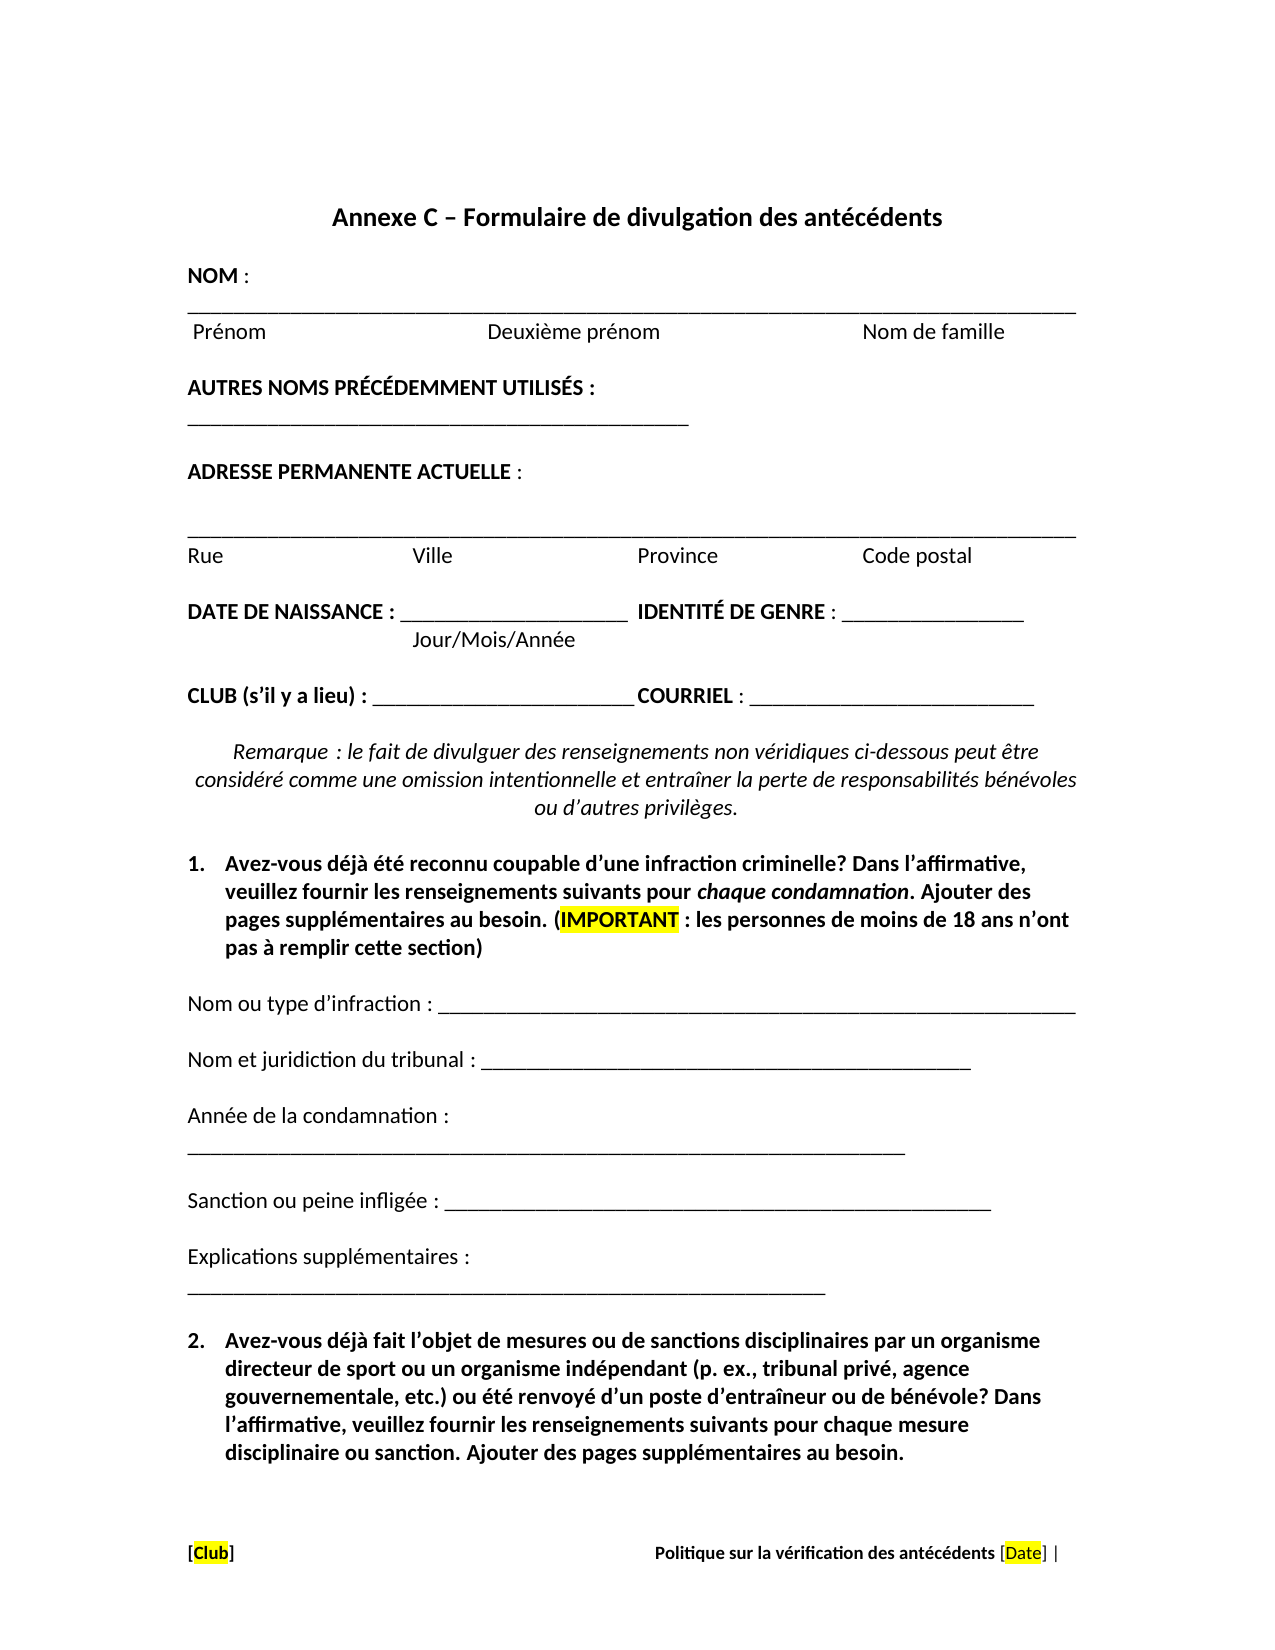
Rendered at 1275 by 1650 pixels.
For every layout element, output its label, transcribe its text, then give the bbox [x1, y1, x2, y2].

text Annexe C – Formulaire de divulgation des antécédents [187, 200, 1087, 233]
text DATE DE NAISSANCE : ____________________ IDENTITÉ DE GENRE : ________________ [187, 597, 1087, 625]
text Prénom Deuxième prénom Nom de famille [187, 317, 1087, 345]
text Année de la condamnation : _______________________________________________________________ [187, 1102, 1087, 1158]
text Explications supplémentaires : ________________________________________________________ [187, 1242, 1087, 1298]
text ADRESSE PERMANENTE ACTUELLE : [187, 457, 1087, 485]
text Nom et juridiction du tribunal : ___________________________________________ [187, 1046, 1087, 1074]
text Remarque : le fait de divulguer des renseignements non véridiques ci-dessous peut être considéré comme une omission intentionnelle et entraîner la perte de responsabilités bénévoles ou d’autres privilèges. [187, 737, 1087, 821]
text CLUB (s’il y a lieu) : _______________________ COURRIEL : _________________________ [187, 681, 1087, 709]
list Avez-vous déjà été reconnu coupable d’une infraction criminelle? Dans l’affirmative, veuillez fournir les renseignements suivants pour chaque condamnation. Ajouter des pages supplémentaires au besoin. (IMPORTANT : les personnes de moins de 18 ans n’ont pas à remplir cette section) [187, 849, 1087, 962]
text Sanction ou peine infligée : ________________________________________________ [187, 1186, 1087, 1214]
text Rue Ville Province Code postal [187, 541, 1087, 569]
text Nom ou type d’infraction : ________________________________________________________ [187, 989, 1087, 1018]
text NOM : ______________________________________________________________________________ [187, 261, 1087, 317]
list Avez-vous déjà fait l’objet de mesures ou de sanctions disciplinaires par un organisme directeur de sport ou un organisme indépendant (p. ex., tribunal privé, agence gouvernementale, etc.) ou été renvoyé d’un poste d’entraîneur ou de bénévole? Dans l’affirmative, veuillez fournir les renseignements suivants pour chaque mesure disciplinaire ou sanction. Ajouter des pages supplémentaires au besoin. [187, 1326, 1087, 1466]
text ______________________________________________________________________________ [187, 513, 1087, 541]
text AUTRES NOMS PRÉCÉDEMMENT UTILISÉS : ____________________________________________ [187, 373, 1087, 429]
text Jour/Mois/Année [187, 625, 1087, 653]
